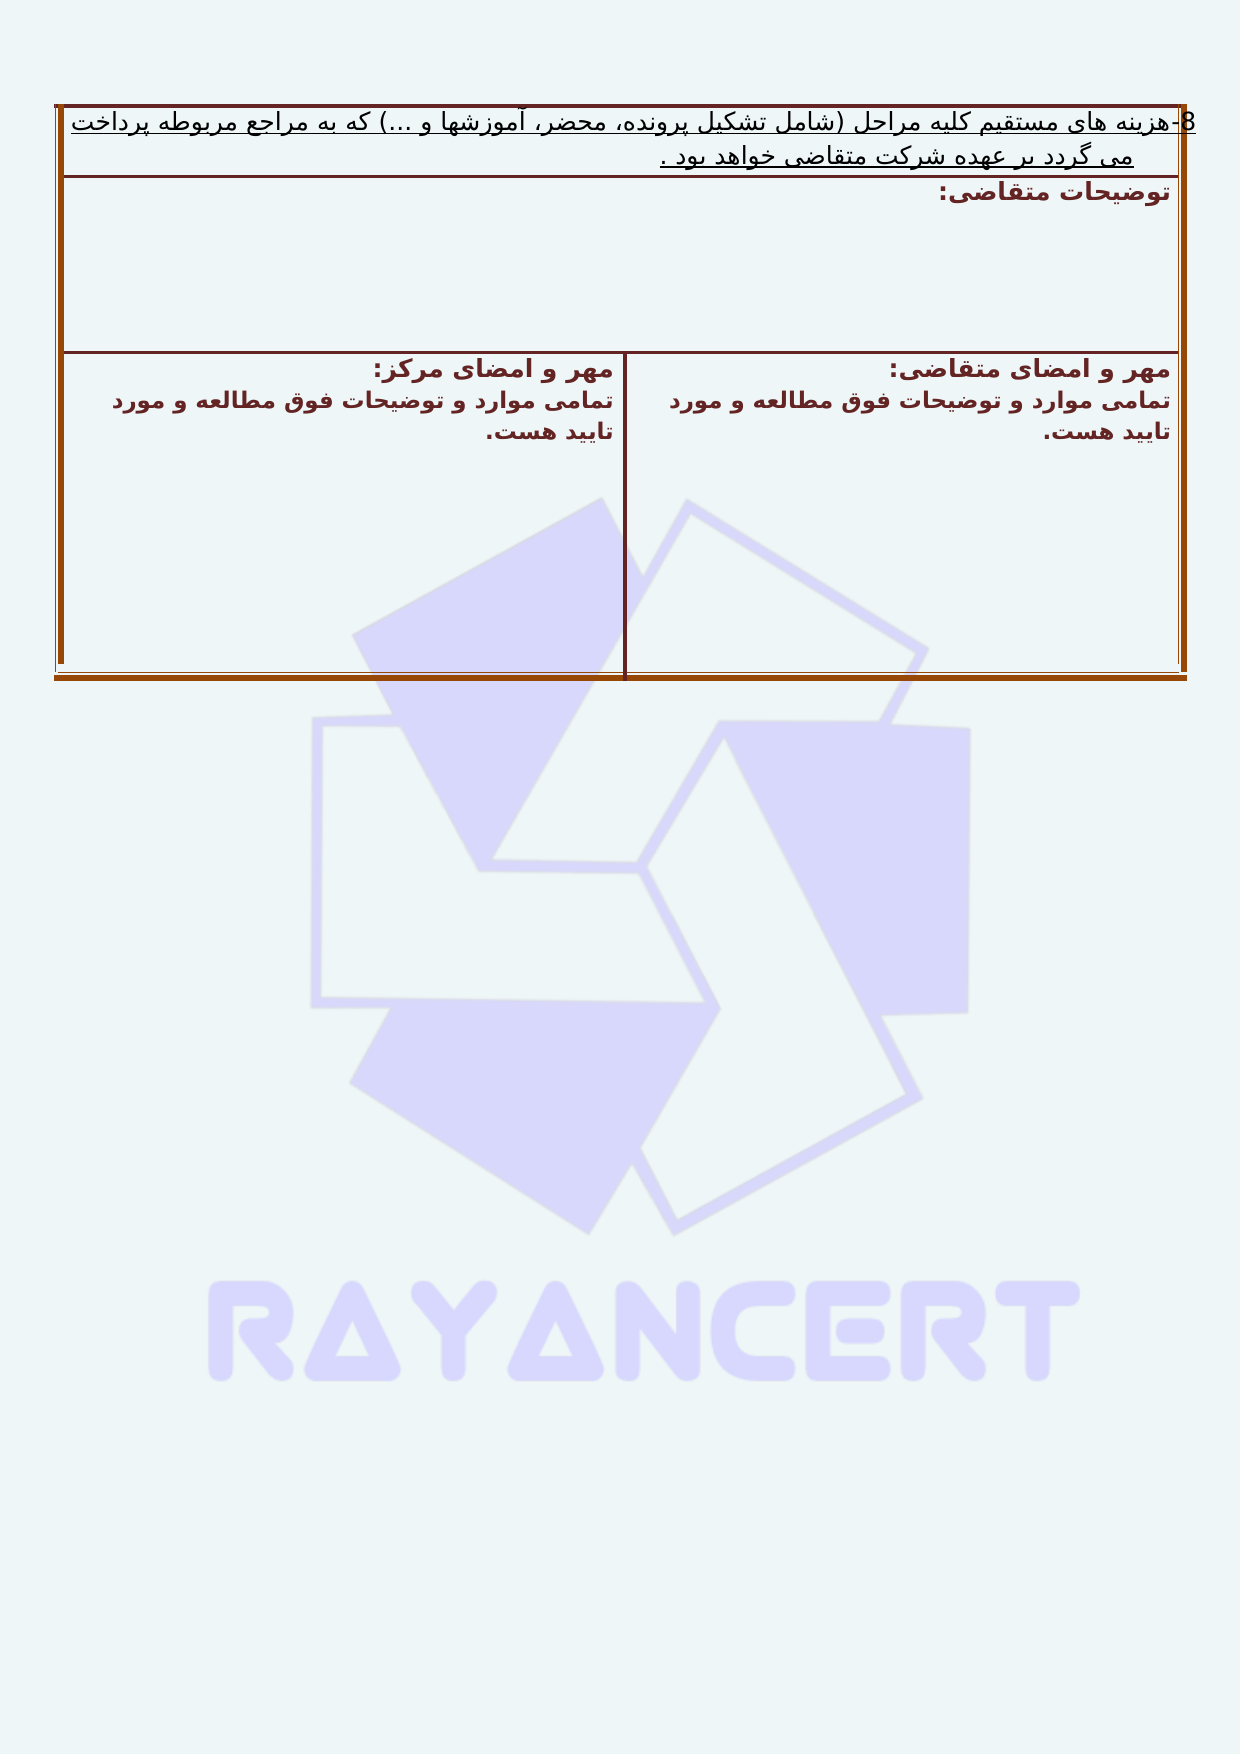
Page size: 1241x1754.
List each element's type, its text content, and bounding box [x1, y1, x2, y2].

table_cell توضیحات متقاضی: [64, 178, 1178, 351]
table_cell مهر و امضای متقاضی: تمامی موارد و توضیحات فوق مطالعه و مورد تایید هست. [627, 351, 1181, 672]
table_cell مهر و امضای مرکز: تمامی موارد و توضیحات فوق مطالعه و مورد تایید هست. [59, 354, 623, 672]
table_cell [64, 108, 1178, 174]
